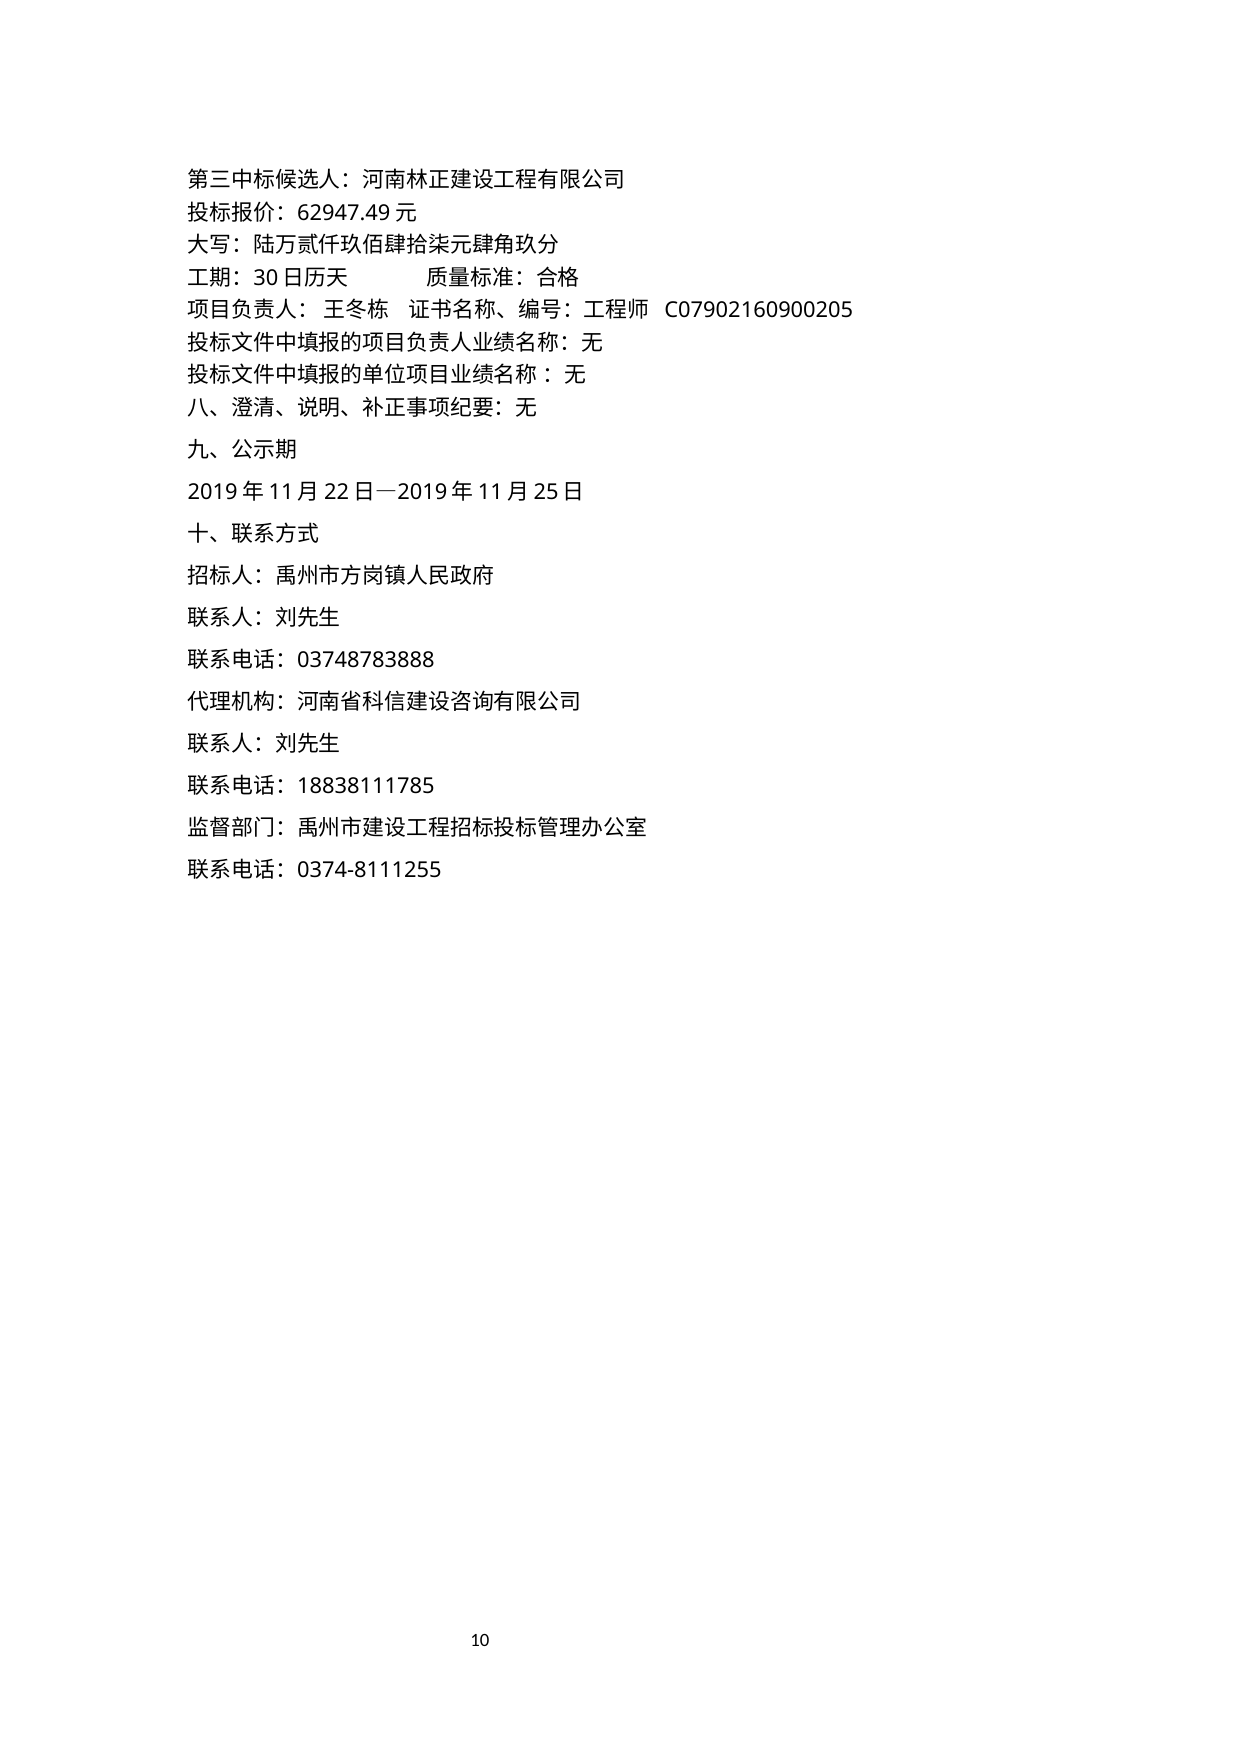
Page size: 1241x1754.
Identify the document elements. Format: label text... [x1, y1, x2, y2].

text 联系电话：0374-8111255 [187, 851, 1053, 884]
text 招标人：禹州市方岗镇人民政府 [187, 557, 1053, 590]
text 九、公示期 [187, 431, 1053, 464]
text 十、联系方式 [187, 515, 1053, 548]
text 监督部门：禹州市建设工程招标投标管理办公室 [187, 809, 1053, 842]
text 工期：30日历天 质量标准：合格 [187, 259, 1053, 292]
text 投标文件中填报的项目负责人业绩名称：无 [187, 324, 1053, 357]
text 2019年11月22日—2019年11月25日 [187, 473, 1053, 506]
text 联系人：刘先生 [187, 725, 1053, 758]
text 代理机构：河南省科信建设咨询有限公司 [187, 683, 1053, 716]
text 投标报价：62947.49元 [187, 194, 1053, 227]
text 联系人：刘先生 [187, 599, 1053, 632]
text 大写：陆万贰仟玖佰肆拾柒元肆角玖分 [187, 227, 1053, 259]
text 八、澄清、说明、补正事项纪要：无 [187, 389, 1053, 422]
text 第三中标候选人：河南林正建设工程有限公司 [187, 162, 1053, 194]
text 联系电话：18838111785 [187, 767, 1053, 800]
text 联系电话：03748783888 [187, 641, 1053, 674]
text 项目负责人： 王冬栋 证书名称、编号：工程师 C07902160900205 [187, 292, 1053, 324]
text 投标文件中填报的单位项目业绩名称 ：无 [187, 357, 1053, 389]
